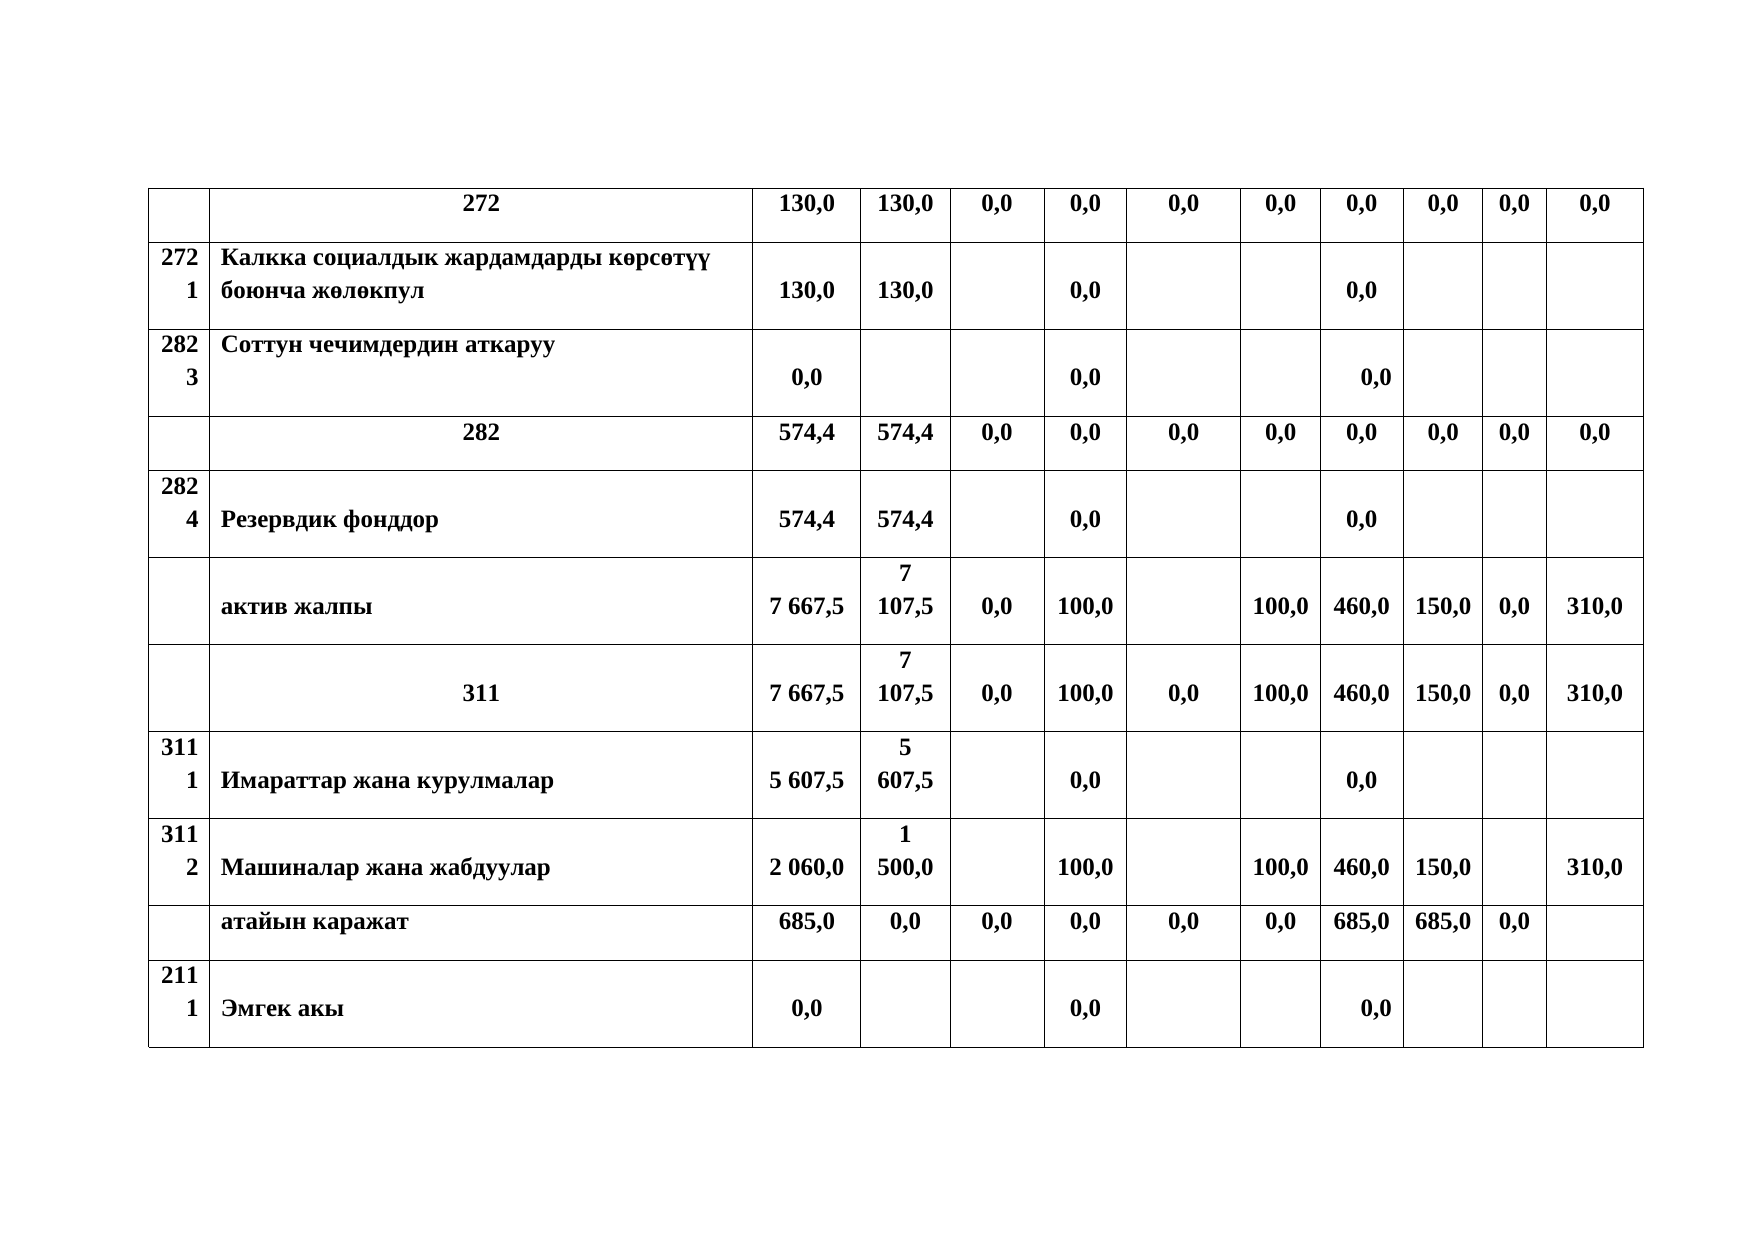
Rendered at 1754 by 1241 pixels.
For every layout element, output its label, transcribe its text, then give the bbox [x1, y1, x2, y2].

table_cell 310,0 [1547, 819, 1643, 905]
table_cell 685,0 [753, 906, 860, 959]
table_cell [951, 330, 1044, 416]
table_cell [149, 189, 209, 242]
table_cell 574,4 [861, 471, 950, 557]
table_cell 2 060,0 [753, 819, 860, 905]
table_cell [1547, 906, 1643, 959]
table_cell [149, 417, 209, 470]
table_cell 0,0 [1127, 417, 1240, 470]
table_cell 130,0 [861, 243, 950, 329]
table_cell 272 [210, 189, 752, 242]
table_cell Соттун чечимдердин аткаруу [210, 330, 752, 416]
table_cell 130,0 [753, 243, 860, 329]
table_cell 2111 [149, 961, 209, 1046]
table_cell [951, 243, 1044, 329]
table_cell [1127, 558, 1240, 644]
table_cell [1547, 961, 1643, 1046]
table_cell 0,0 [1547, 417, 1643, 470]
table_cell 0,0 [1321, 417, 1403, 470]
table_cell 0,0 [1321, 189, 1403, 242]
table_cell 0,0 [753, 330, 860, 416]
table_cell [149, 558, 209, 644]
table_cell [861, 330, 950, 416]
table_cell [1547, 243, 1643, 329]
table_cell Машиналар жана жабдуулар [210, 819, 752, 905]
table_cell 0,0 [1483, 558, 1546, 644]
table_cell 7 107,5 [861, 645, 950, 731]
table_cell 0,0 [1483, 417, 1546, 470]
table_cell 0,0 [1404, 189, 1482, 242]
table_cell [1483, 961, 1546, 1046]
table_cell [1404, 471, 1482, 557]
table_cell Резервдик фонддор [210, 471, 752, 557]
table_cell [1483, 732, 1546, 818]
table_cell Имараттар жана курулмалар [210, 732, 752, 818]
table_cell 150,0 [1404, 819, 1482, 905]
table_cell [951, 819, 1044, 905]
table_cell 0,0 [1321, 961, 1403, 1046]
table_cell 150,0 [1404, 558, 1482, 644]
table_cell 310,0 [1547, 645, 1643, 731]
table_cell 2823 [149, 330, 209, 416]
table_cell 0,0 [1321, 330, 1403, 416]
table_cell 3112 [149, 819, 209, 905]
table_cell 0,0 [1321, 732, 1403, 818]
table_cell 1 500,0 [861, 819, 950, 905]
table_cell [149, 906, 209, 959]
table_cell [1404, 732, 1482, 818]
table_cell 0,0 [753, 961, 860, 1046]
table_cell 685,0 [1321, 906, 1403, 959]
table_cell [1127, 471, 1240, 557]
table_cell 0,0 [861, 906, 950, 959]
table_cell [1404, 961, 1482, 1046]
table_cell [1127, 819, 1240, 905]
table_cell 7 107,5 [861, 558, 950, 644]
table_cell 5 607,5 [753, 732, 860, 818]
table_cell 0,0 [1127, 189, 1240, 242]
table_cell 0,0 [1127, 645, 1240, 731]
table_cell 3111 [149, 732, 209, 818]
table_cell 0,0 [951, 558, 1044, 644]
table_cell 282 [210, 417, 752, 470]
table_cell 0,0 [1241, 906, 1320, 959]
table_cell 311 [210, 645, 752, 731]
table_cell 100,0 [1045, 645, 1126, 731]
table_cell [1404, 330, 1482, 416]
table_cell 0,0 [1241, 417, 1320, 470]
table_cell Эмгек акы [210, 961, 752, 1046]
table_cell [1547, 471, 1643, 557]
table_cell [1404, 243, 1482, 329]
table_cell 460,0 [1321, 645, 1403, 731]
table_cell 7 667,5 [753, 645, 860, 731]
table_cell 0,0 [1547, 189, 1643, 242]
table_cell 0,0 [1321, 471, 1403, 557]
table_cell 0,0 [1483, 906, 1546, 959]
table_cell [1241, 732, 1320, 818]
table_cell атайын каражат [210, 906, 752, 959]
table_cell [951, 732, 1044, 818]
table_cell 0,0 [1321, 243, 1403, 329]
table_cell 0,0 [1045, 417, 1126, 470]
table_cell 685,0 [1404, 906, 1482, 959]
table_cell [1241, 961, 1320, 1046]
table_cell 0,0 [1241, 189, 1320, 242]
table_cell 574,4 [861, 417, 950, 470]
table_cell 7 667,5 [753, 558, 860, 644]
table_cell [1241, 243, 1320, 329]
table_cell [1483, 330, 1546, 416]
table_cell Калкка социалдык жардамдарды көрсөтүү боюнча жөлөкпул [210, 243, 752, 329]
table_cell 0,0 [1127, 906, 1240, 959]
table_cell актив жалпы [210, 558, 752, 644]
table_cell [1483, 819, 1546, 905]
table_cell [1483, 243, 1546, 329]
table_cell 0,0 [1483, 645, 1546, 731]
table_cell 0,0 [951, 906, 1044, 959]
table_cell 0,0 [1045, 961, 1126, 1046]
table_cell [149, 645, 209, 731]
table_cell [1127, 961, 1240, 1046]
table_cell [1547, 330, 1643, 416]
table_cell [1127, 732, 1240, 818]
table_cell 0,0 [1045, 732, 1126, 818]
table_cell [1241, 471, 1320, 557]
table_cell 150,0 [1404, 645, 1482, 731]
table_cell 0,0 [951, 189, 1044, 242]
table_cell 0,0 [1404, 417, 1482, 470]
table_cell 0,0 [1483, 189, 1546, 242]
table_cell 130,0 [753, 189, 860, 242]
table_cell 0,0 [1045, 906, 1126, 959]
table_cell 0,0 [1045, 330, 1126, 416]
table_cell 574,4 [753, 471, 860, 557]
table_cell [1127, 330, 1240, 416]
table_cell 574,4 [753, 417, 860, 470]
table_cell 460,0 [1321, 819, 1403, 905]
table_cell [951, 471, 1044, 557]
table_cell [951, 961, 1044, 1046]
table_cell 310,0 [1547, 558, 1643, 644]
table_cell 2824 [149, 471, 209, 557]
table_cell 0,0 [1045, 471, 1126, 557]
table_cell 100,0 [1241, 558, 1320, 644]
table_cell 460,0 [1321, 558, 1403, 644]
table_cell 100,0 [1241, 645, 1320, 731]
table_cell 0,0 [1045, 243, 1126, 329]
table_cell 5 607,5 [861, 732, 950, 818]
table_cell 100,0 [1045, 819, 1126, 905]
table_cell [1547, 732, 1643, 818]
table_cell 0,0 [951, 417, 1044, 470]
table_cell 0,0 [951, 645, 1044, 731]
table_cell 130,0 [861, 189, 950, 242]
table_cell 2721 [149, 243, 209, 329]
table_cell [1127, 243, 1240, 329]
table_cell [1241, 330, 1320, 416]
table_cell 0,0 [1045, 189, 1126, 242]
table_cell 100,0 [1241, 819, 1320, 905]
table_cell [861, 961, 950, 1046]
table_cell 100,0 [1045, 558, 1126, 644]
table_cell [1483, 471, 1546, 557]
